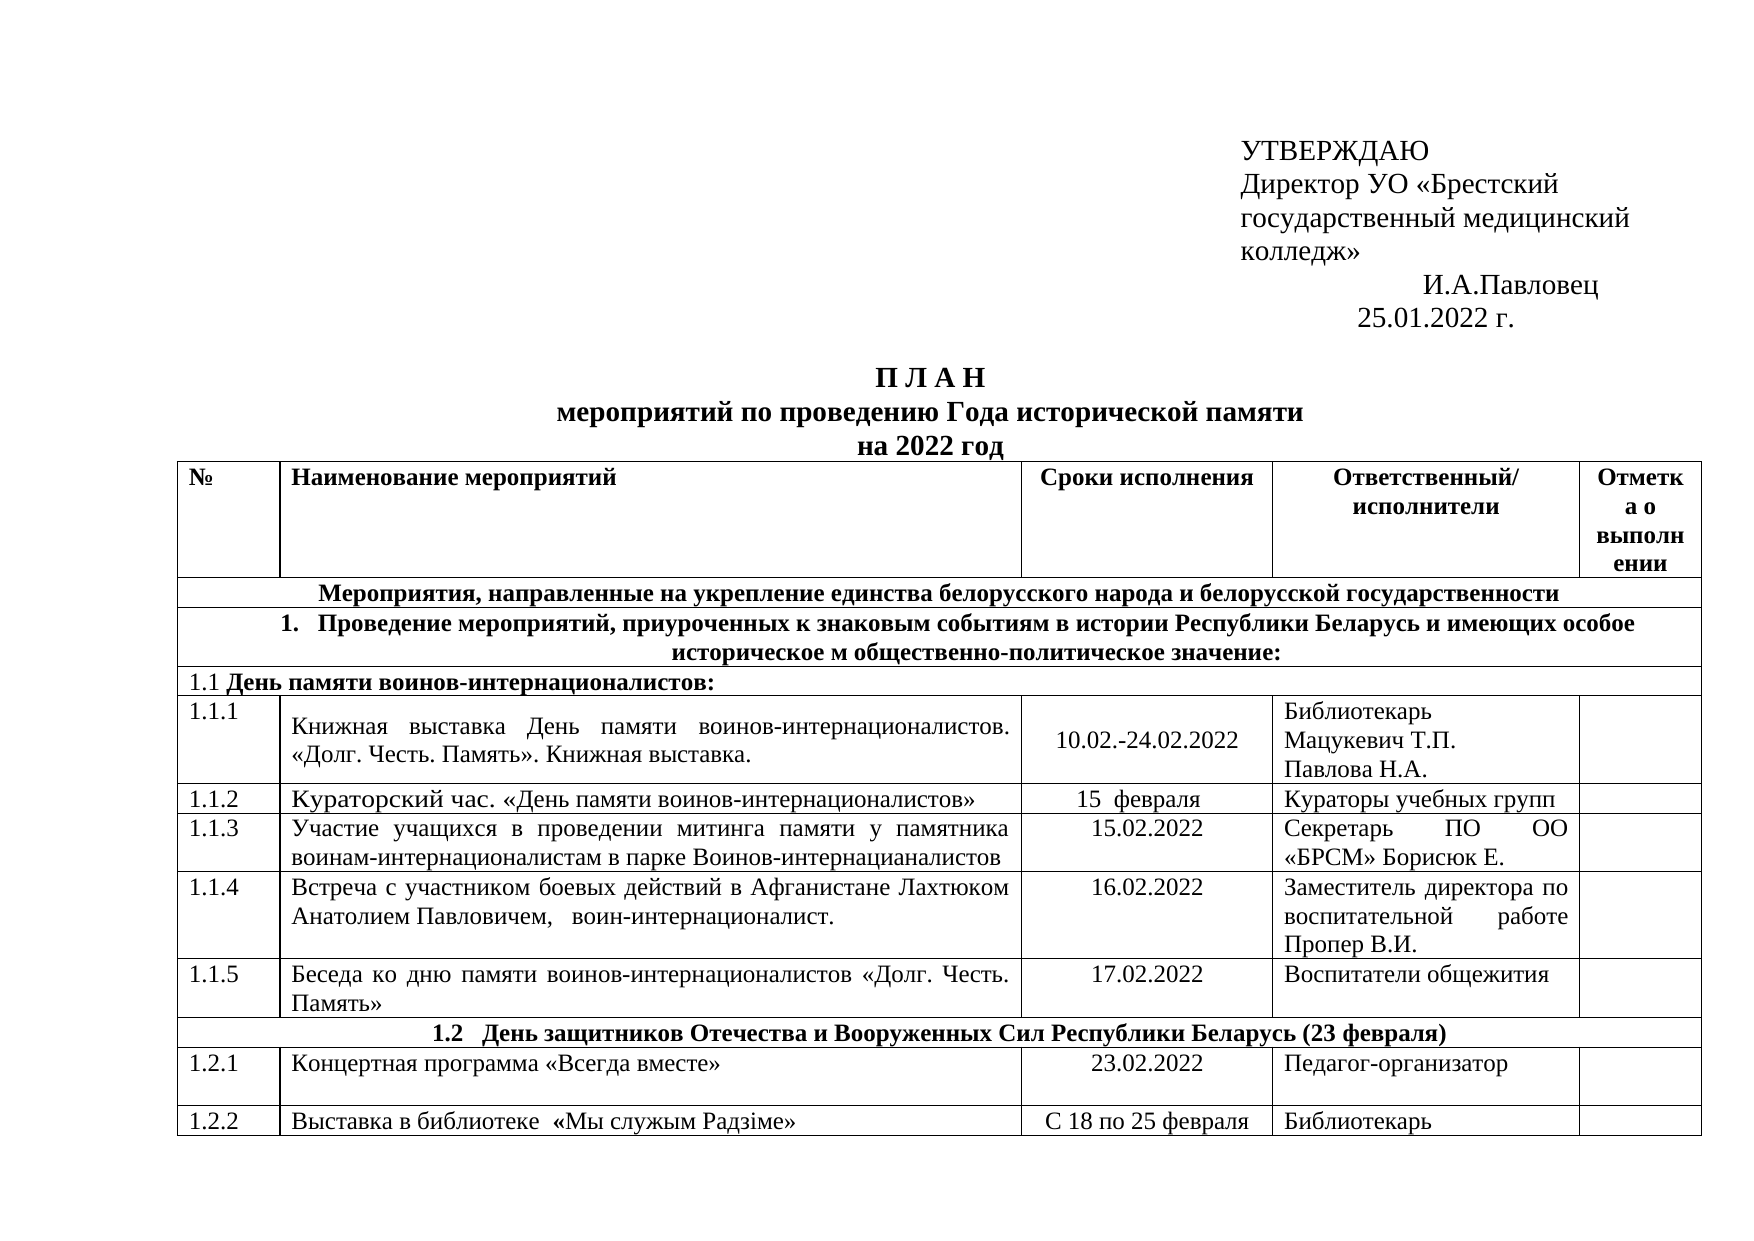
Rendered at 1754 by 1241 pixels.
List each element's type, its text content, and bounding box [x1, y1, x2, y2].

table_cell Кураторский час. «День памяти воинов-интернационалистов» [281, 784, 1021, 812]
table_cell Концертная программа «Всегда вместе» [281, 1048, 1021, 1105]
table_cell 23.02.2022 [1022, 1048, 1272, 1105]
table_header Сроки исполнения [1022, 462, 1272, 577]
text государственный медицинский [1078, 200, 1683, 233]
table_cell Участие учащихся в проведении митинга памяти у памятника воинам-интернационалистам в парке Воинов-интернацианалистов [281, 814, 1021, 871]
table_cell 1.1.4 [178, 872, 279, 958]
table_header Наименование мероприятий [281, 462, 1021, 577]
table_cell Книжная выставка День памяти воинов-интернационалистов. «Долг. Честь. Память». Книжная выставка. [281, 696, 1021, 783]
table_cell 15 февраля [1022, 784, 1272, 812]
table_cell Встреча с участником боевых действий в Афганистане Лахтюком Анатолием Павловичем, воин-интернационалист. [281, 872, 1021, 958]
text колледж» [1078, 233, 1683, 267]
table_cell [1580, 784, 1701, 812]
table_cell [1580, 872, 1701, 958]
table_cell Мероприятия, направленные на укрепление единства белорусского народа и белорусской государственности [178, 578, 1701, 607]
table_cell Кураторы учебных групп [1273, 784, 1579, 812]
text на 2022 год [177, 428, 1683, 461]
table_cell 1.1.3 [178, 814, 279, 871]
table_cell Проведение мероприятий, приуроченных к знаковым событиям в истории Республики Беларусь и имеющих особое историческое м общественно-политическое значение: [178, 608, 1701, 666]
table_cell Библиотекарь Мацукевич Т.П. Павлова Н.А. [1273, 696, 1579, 783]
text мероприятий по проведению Года исторической памяти [177, 394, 1683, 428]
table_cell 1.1.2 [178, 784, 279, 812]
table_cell 1.2.2 [178, 1106, 279, 1135]
text 25.01.2022 г. [1078, 301, 1683, 334]
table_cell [1273, 1106, 1579, 1135]
table_cell 1.2 День защитников Отечества и Вооруженных Сил Республики Беларусь (23 февраля) [178, 1018, 1701, 1047]
table_cell [1580, 1048, 1701, 1105]
table_cell Воспитатели общежития [1273, 959, 1579, 1017]
table_header Ответственный/ исполнители [1273, 462, 1579, 577]
subtitle П Л А Н [177, 361, 1683, 394]
table_cell 1.1.1 [178, 696, 279, 783]
table_cell [1580, 696, 1701, 783]
text УТВЕРЖДАЮ [1078, 133, 1683, 166]
table_header № [178, 462, 279, 577]
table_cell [281, 1106, 1021, 1135]
table_header Отметка о выполнении [1580, 462, 1701, 577]
table_cell [1580, 959, 1701, 1017]
table_cell 1.1.5 [178, 959, 279, 1017]
table_cell Секретарь ПО ОО «БРСМ» Борисюк Е. [1273, 814, 1579, 871]
table_cell 1.1 День памяти воинов-интернационалистов: [178, 667, 1701, 695]
text И.А.Павловец [1078, 267, 1683, 301]
table_cell 17.02.2022 [1022, 959, 1272, 1017]
table_cell 16.02.2022 [1022, 872, 1272, 958]
table_cell [1580, 814, 1701, 871]
table_cell 10.02.-24.02.2022 [1022, 696, 1272, 783]
text Директор УО «Брестский [1078, 166, 1683, 200]
table_cell 1.2.1 [178, 1048, 279, 1105]
table_cell С 18 по 25 февраля [1022, 1106, 1272, 1135]
table_cell [1580, 1106, 1701, 1135]
table_cell Педагог-организатор [1273, 1048, 1579, 1105]
table_cell 15.02.2022 [1022, 814, 1272, 871]
table_cell Заместитель директора по воспитательной работе Пропер В.И. [1273, 872, 1579, 958]
table_cell Беседа ко дню памяти воинов-интернационалистов «Долг. Честь. Память» [281, 959, 1021, 1017]
